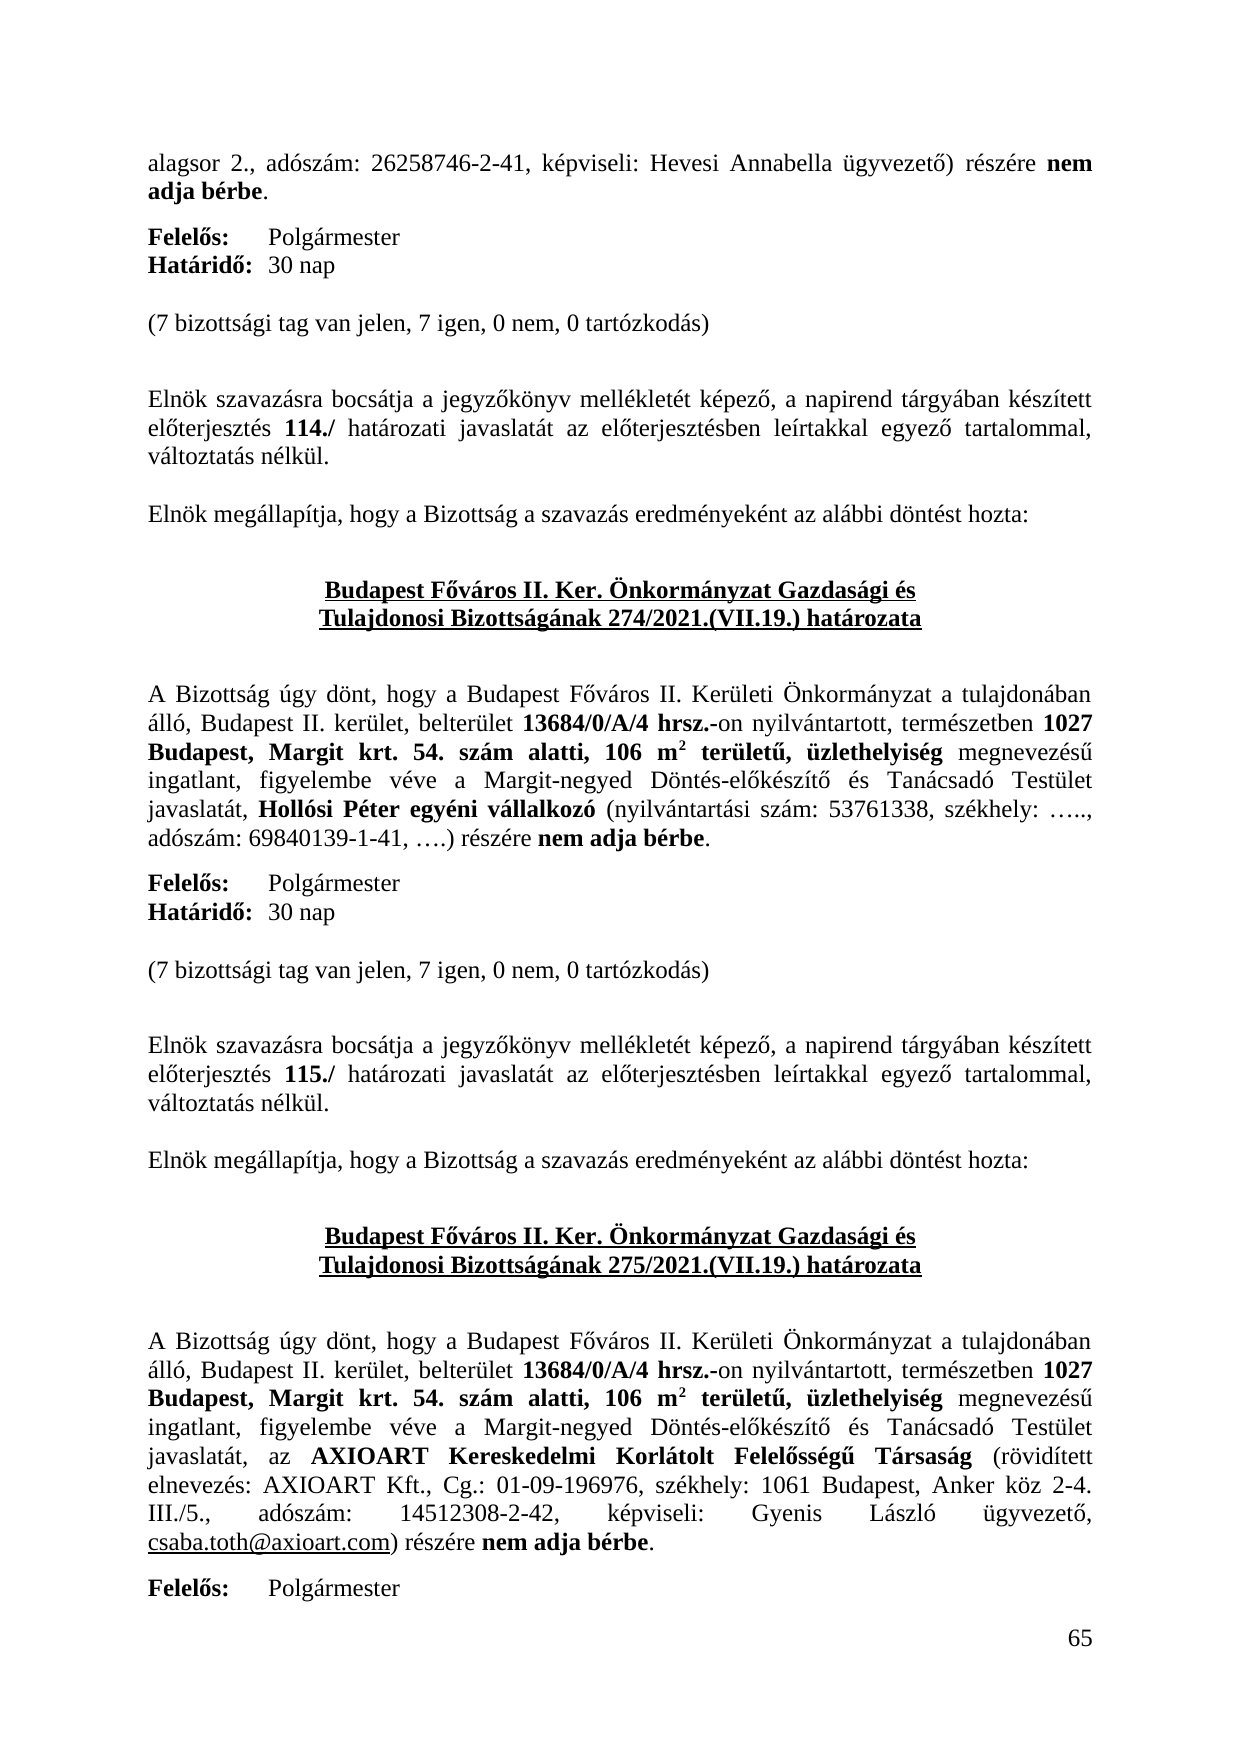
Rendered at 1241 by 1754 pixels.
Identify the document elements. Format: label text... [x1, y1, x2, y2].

text Elnök megállapítja, hogy a Bizottság a szavazás eredményeként az alábbi döntést hozta: [148, 1146, 1093, 1174]
text A Bizottság úgy dönt, hogy a Budapest Főváros II. Kerületi Önkormányzat a tulajdonában álló, Budapest II. kerület, belterület 13684/0/A/4 hrsz.-on nyilvántartott, természetben 1027 Budapest, Margit krt. 54. szám alatti, 106 m2 területű, üzlethelyiség megnevezésű ingatlant, figyelembe véve a Margit-negyed Döntés-előkészítő és Tanácsadó Testület javaslatát, az AXIOART Kereskedelmi Korlátolt Felelősségű Társaság (rövidített elnevezés: AXIOART Kft., Cg.: 01-09-196976, székhely: 1061 Budapest, Anker köz 2-4. III./5., adószám: 14512308-2-42, képviseli: Gyenis László ügyvezető, csaba.toth@axioart.com) részére nem adja bérbe. [148, 1326, 1093, 1556]
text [148, 148, 1093, 205]
text (7 bizottsági tag van jelen, 7 igen, 0 nem, 0 tartózkodás) [148, 308, 1093, 337]
text Elnök szavazásra bocsátja a jegyzőkönyv mellékletét képező, a napirend tárgyában készített előterjesztés 114./ határozati javaslatát az előterjesztésben leírtakkal egyező tartalommal, változtatás nélkül. [148, 384, 1092, 470]
list Tulajdonosi Bizottságának 275/2021.(VII.19.) határozata [148, 1250, 1093, 1279]
text Határidő: 30 nap [148, 897, 1093, 926]
text Felelős: Polgármester [148, 1573, 1093, 1601]
text (7 bizottsági tag van jelen, 7 igen, 0 nem, 0 tartózkodás) [148, 955, 1093, 983]
text Elnök szavazásra bocsátja a jegyzőkönyv mellékletét képező, a napirend tárgyában készített előterjesztés 115./ határozati javaslatát az előterjesztésben leírtakkal egyező tartalommal, változtatás nélkül. [148, 1031, 1092, 1117]
text Felelős: Polgármester [148, 868, 1093, 897]
text Felelős: Polgármester [148, 222, 1093, 251]
text Határidő: 30 nap [148, 251, 1093, 279]
list Tulajdonosi Bizottságának 274/2021.(VII.19.) határozata [148, 603, 1093, 632]
text Elnök megállapítja, hogy a Bizottság a szavazás eredményeként az alábbi döntést hozta: [148, 499, 1093, 528]
text Budapest Főváros II. Ker. Önkormányzat Gazdasági és [148, 1221, 1093, 1250]
text Budapest Főváros II. Ker. Önkormányzat Gazdasági és [148, 575, 1093, 603]
text A Bizottság úgy dönt, hogy a Budapest Főváros II. Kerületi Önkormányzat a tulajdonában álló, Budapest II. kerület, belterület 13684/0/A/4 hrsz.-on nyilvántartott, természetben 1027 Budapest, Margit krt. 54. szám alatti, 106 m2 területű, üzlethelyiség megnevezésű ingatlant, figyelembe véve a Margit-negyed Döntés-előkészítő és Tanácsadó Testület javaslatát, Hollósi Péter egyéni vállalkozó (nyilvántartási szám: 53761338, székhely: ….., adószám: 69840139-1-41, ….) részére nem adja bérbe. [148, 679, 1093, 852]
